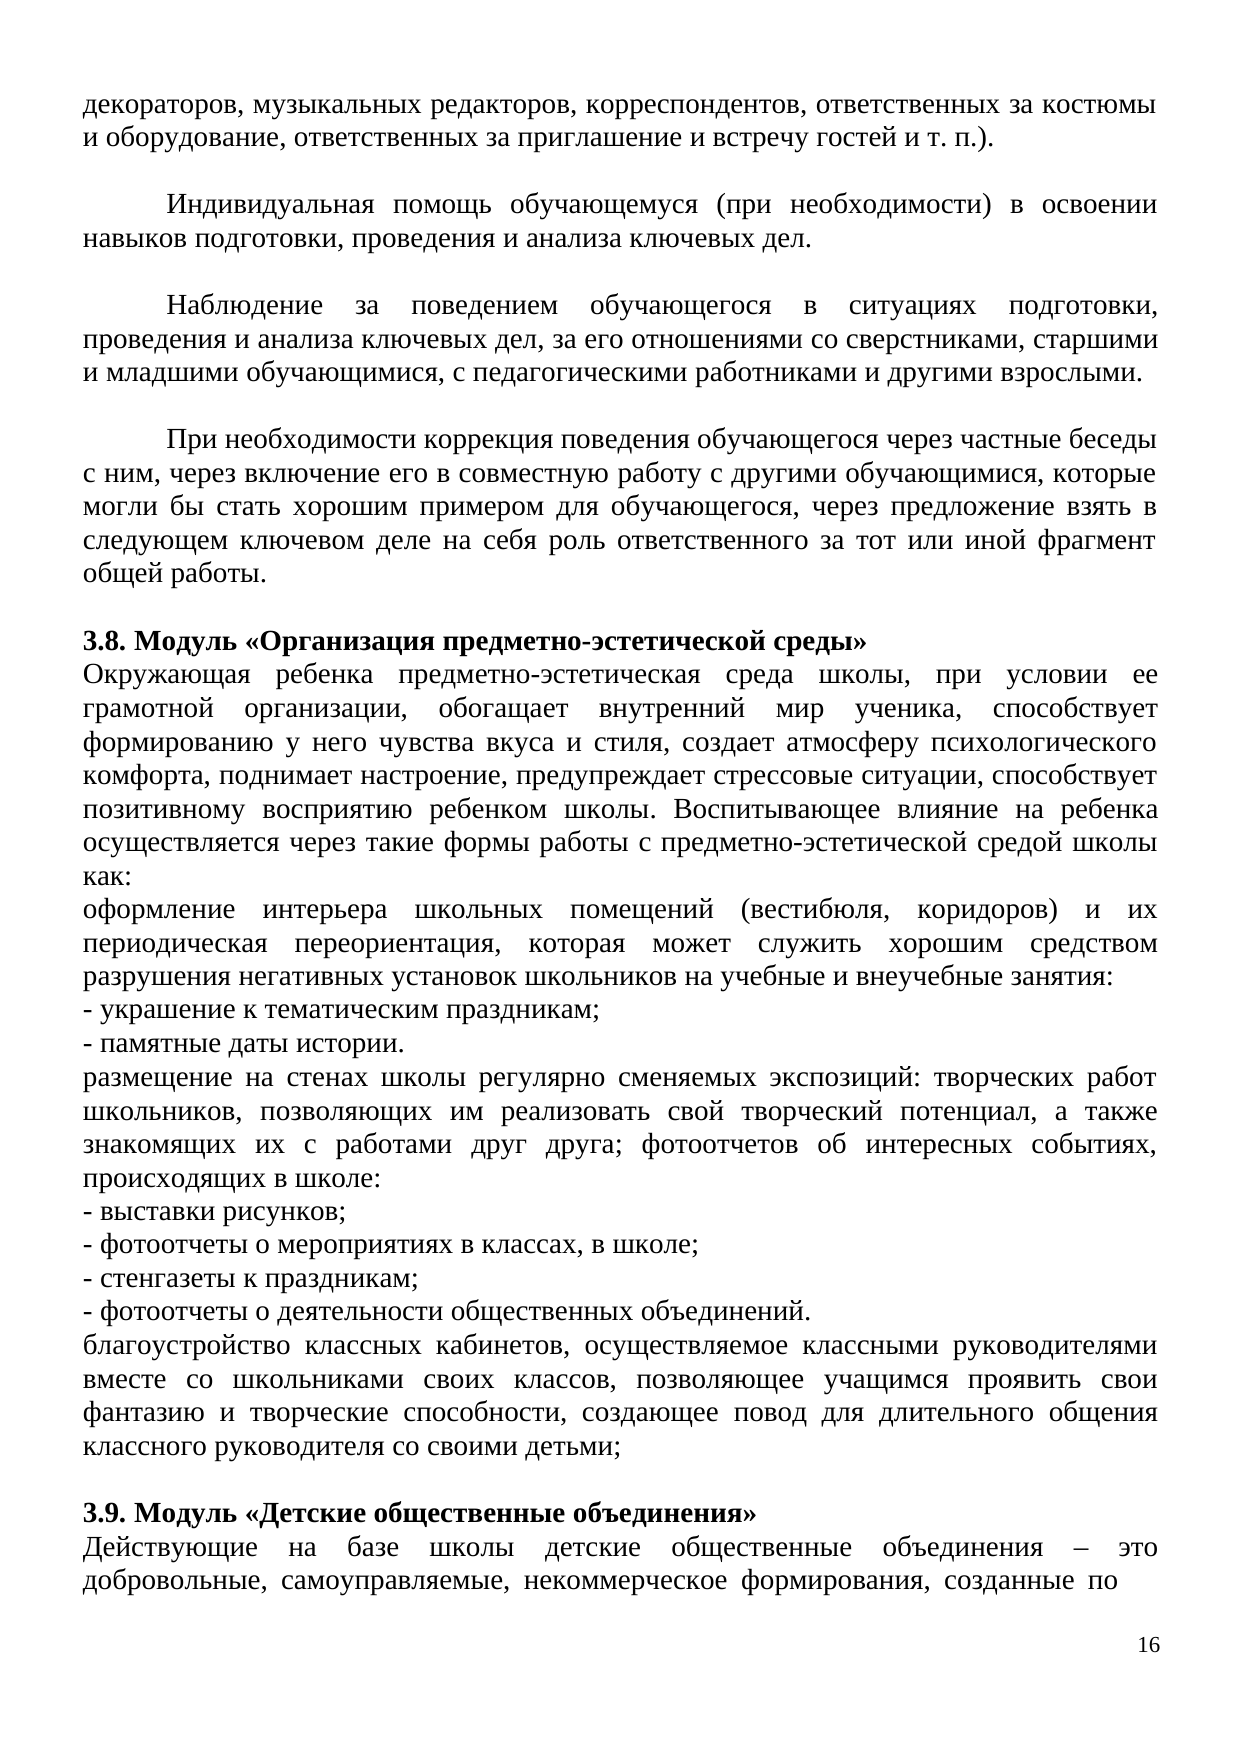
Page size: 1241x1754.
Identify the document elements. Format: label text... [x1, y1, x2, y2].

subtitle Модуль «Детские общественные объединения» [83, 1496, 1184, 1529]
text При необходимости коррекция поведения обучающегося через частные беседы с ним, через включение его в совместную работу с другими обучающимися, которые могли бы стать хорошим примером для обучающегося, через предложение взять в следующем ключевом деле на себя роль ответственного за тот или иной фрагмент общей работы. [83, 421, 1158, 589]
text Окружающая ребенка предметно-эстетическая среда школы, при условии ее грамотной организации, обогащает внутренний мир ученика, способствует формированию у него чувства вкуса и стиля, создает атмосферу психологического комфорта, поднимает настроение, предупреждает стрессовые ситуации, способствует позитивному восприятию ребенком школы. Воспитывающее влияние на ребенка осуществляется через такие формы работы с предметно-эстетической средой школы как: [83, 657, 1158, 891]
list фотоотчеты о мероприятиях в классах, в школе; [83, 1227, 1184, 1260]
list памятные даты истории. [83, 1026, 1184, 1059]
list фотоотчеты о деятельности общественных объединений. [83, 1294, 1184, 1327]
subtitle Модуль «Организация предметно-эстетической среды» [83, 623, 1184, 657]
text размещение на стенах школы регулярно сменяемых экспозиций: творческих работ школьников, позволяющих им реализовать свой творческий потенциал, а также знакомящих их с работами друг друга; фотоотчетов об интересных событиях, происходящих в школе: [83, 1059, 1157, 1193]
text Индивидуальная помощь обучающемуся (при необходимости) в освоении навыков подготовки, проведения и анализа ключевых дел. [83, 187, 1157, 254]
list украшение к тематическим праздникам; [83, 992, 1184, 1026]
list стенгазеты к праздникам; [83, 1260, 1184, 1294]
text Действующие на базе школы детские общественные объединения – это добровольные, самоуправляемые, некоммерческое формирования, созданные по [83, 1529, 1158, 1596]
text Наблюдение за поведением обучающегося в ситуациях подготовки, проведения и анализа ключевых дел, за его отношениями со сверстниками, старшими и младшими обучающимися, с педагогическими работниками и другими взрослыми. [83, 287, 1158, 388]
text благоустройство классных кабинетов, осуществляемое классными руководителями вместе со школьниками своих классов, позволяющее учащимся проявить свои фантазию и творческие способности, создающее повод для длительного общения классного руководителя со своими детьми; [83, 1327, 1158, 1462]
text оформление интерьера школьных помещений (вестибюля, коридоров) и их периодическая переориентация, которая может служить хорошим средством разрушения негативных установок школьников на учебные и внеучебные занятия: [83, 891, 1158, 992]
text декораторов, музыкальных редакторов, корреспондентов, ответственных за костюмы и оборудование, ответственных за приглашение и встречу гостей и т. п.). [83, 86, 1157, 153]
list выставки рисунков; [83, 1193, 1184, 1227]
